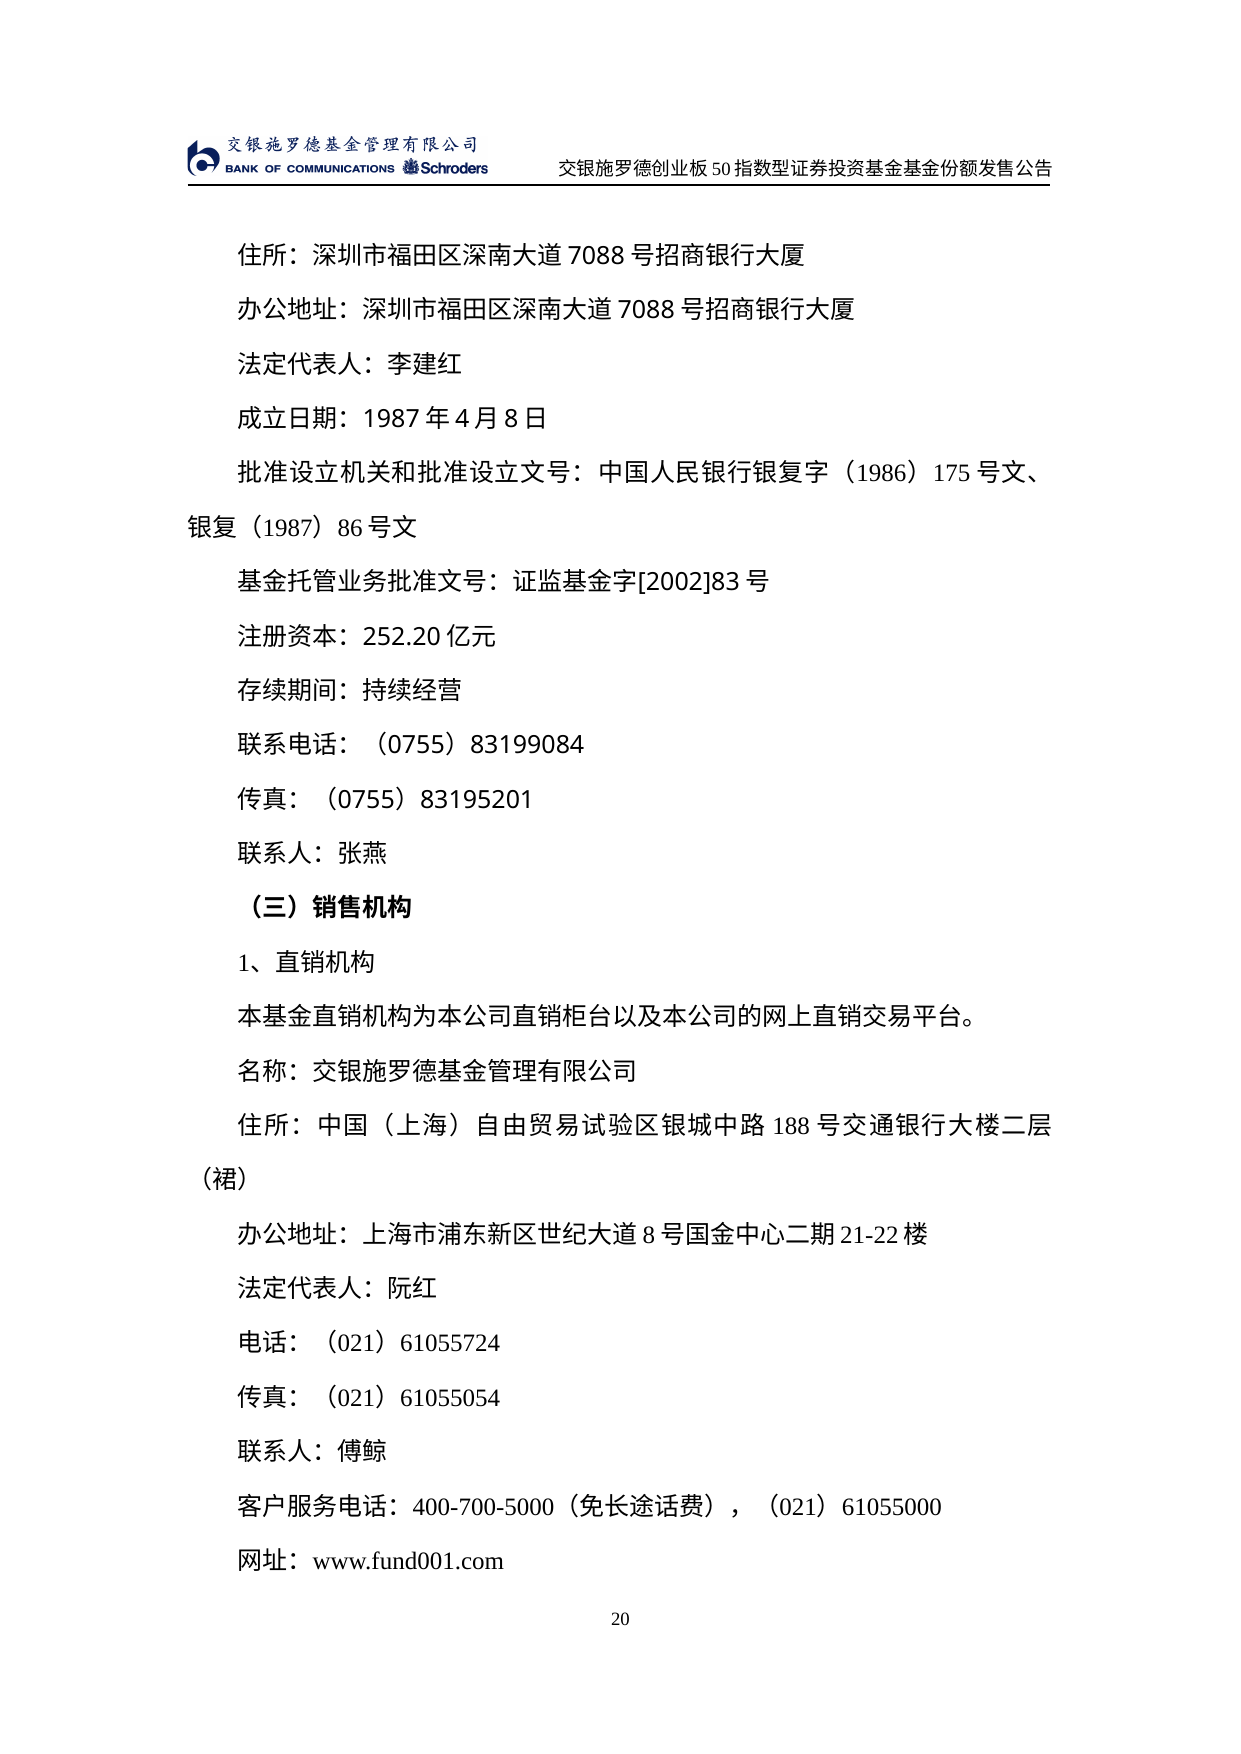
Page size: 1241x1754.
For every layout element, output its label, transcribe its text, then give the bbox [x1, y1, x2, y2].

text 办公地址：深圳市福田区深南大道7088号招商银行大厦 [187, 290, 1053, 326]
text （三）销售机构 [187, 888, 1053, 924]
text 住所：中国（上海）自由贸易试验区银城中路188号交通银行大楼二层（裙） [187, 1105, 1053, 1196]
text 电话：（021）61055724 [187, 1323, 1053, 1359]
text 注册资本：252.20亿元 [187, 616, 1053, 652]
text 传真：（021）61055054 [187, 1377, 1053, 1413]
text 成立日期：1987年4月8日 [187, 398, 1053, 435]
text 联系人：傅鲸 [187, 1432, 1053, 1468]
text 客户服务电话：400-700-5000（免长途话费），（021）61055000 [187, 1486, 1053, 1522]
text 名称：交银施罗德基金管理有限公司 [187, 1051, 1053, 1087]
text 办公地址：上海市浦东新区世纪大道8号国金中心二期21-22楼 [187, 1214, 1053, 1250]
text 1、直销机构 [187, 942, 1053, 978]
text 法定代表人：李建红 [187, 344, 1053, 380]
text 联系电话：（0755）83199084 [187, 725, 1053, 761]
text 网址：www.fund001.com [187, 1540, 1053, 1577]
text 本基金直销机构为本公司直销柜台以及本公司的网上直销交易平台。 [187, 997, 1053, 1033]
text 批准设立机关和批准设立文号：中国人民银行银复字（1986）175号文、银复（1987）86号文 [187, 453, 1053, 543]
text 传真：（0755）83195201 [187, 779, 1053, 815]
text 法定代表人：阮红 [187, 1268, 1053, 1305]
text 存续期间：持续经营 [187, 670, 1053, 707]
text 联系人：张燕 [187, 833, 1053, 870]
text 住所：深圳市福田区深南大道7088号招商银行大厦 [187, 235, 1053, 272]
picture [187, 136, 488, 176]
text 基金托管业务批准文号：证监基金字[2002]83号 [187, 562, 1053, 598]
